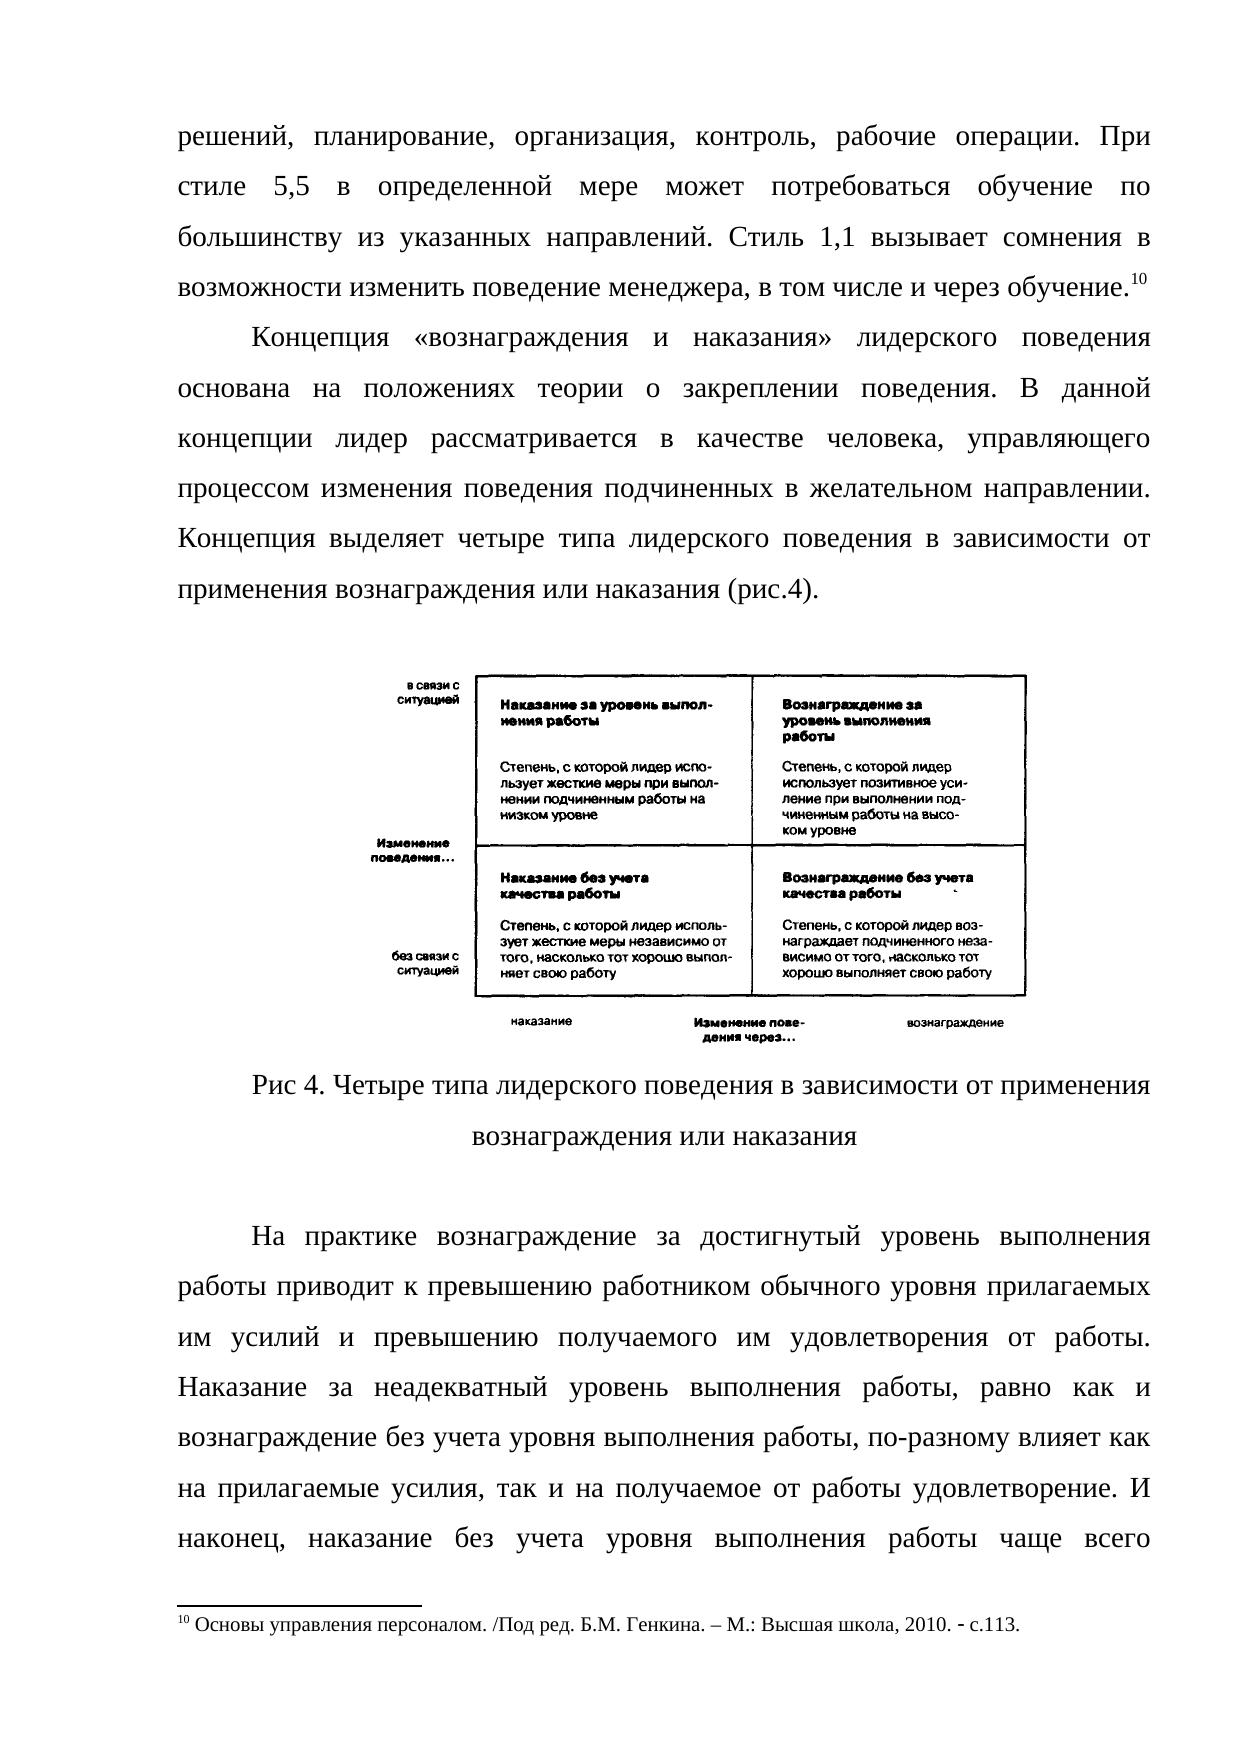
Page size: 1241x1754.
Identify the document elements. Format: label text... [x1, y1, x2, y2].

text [177, 118, 1152, 303]
text Рис 4. Четыре типа лидерского поведения в зависимости от применения вознаграждения или наказания [177, 1067, 1152, 1151]
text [177, 1218, 1152, 1554]
picture [354, 671, 1049, 1053]
text Концепция «вознаграждения и наказания» лидерского поведения основана на положениях теории о закреплении поведения. В данной концепции лидер рассматривается в качестве человека, управляющего процессом изменения поведения подчиненных в желательном направлении. Концепция выделяет четыре типа лидерского поведения в зависимости от применения вознаграждения или наказания (рис.4). [177, 319, 1152, 604]
